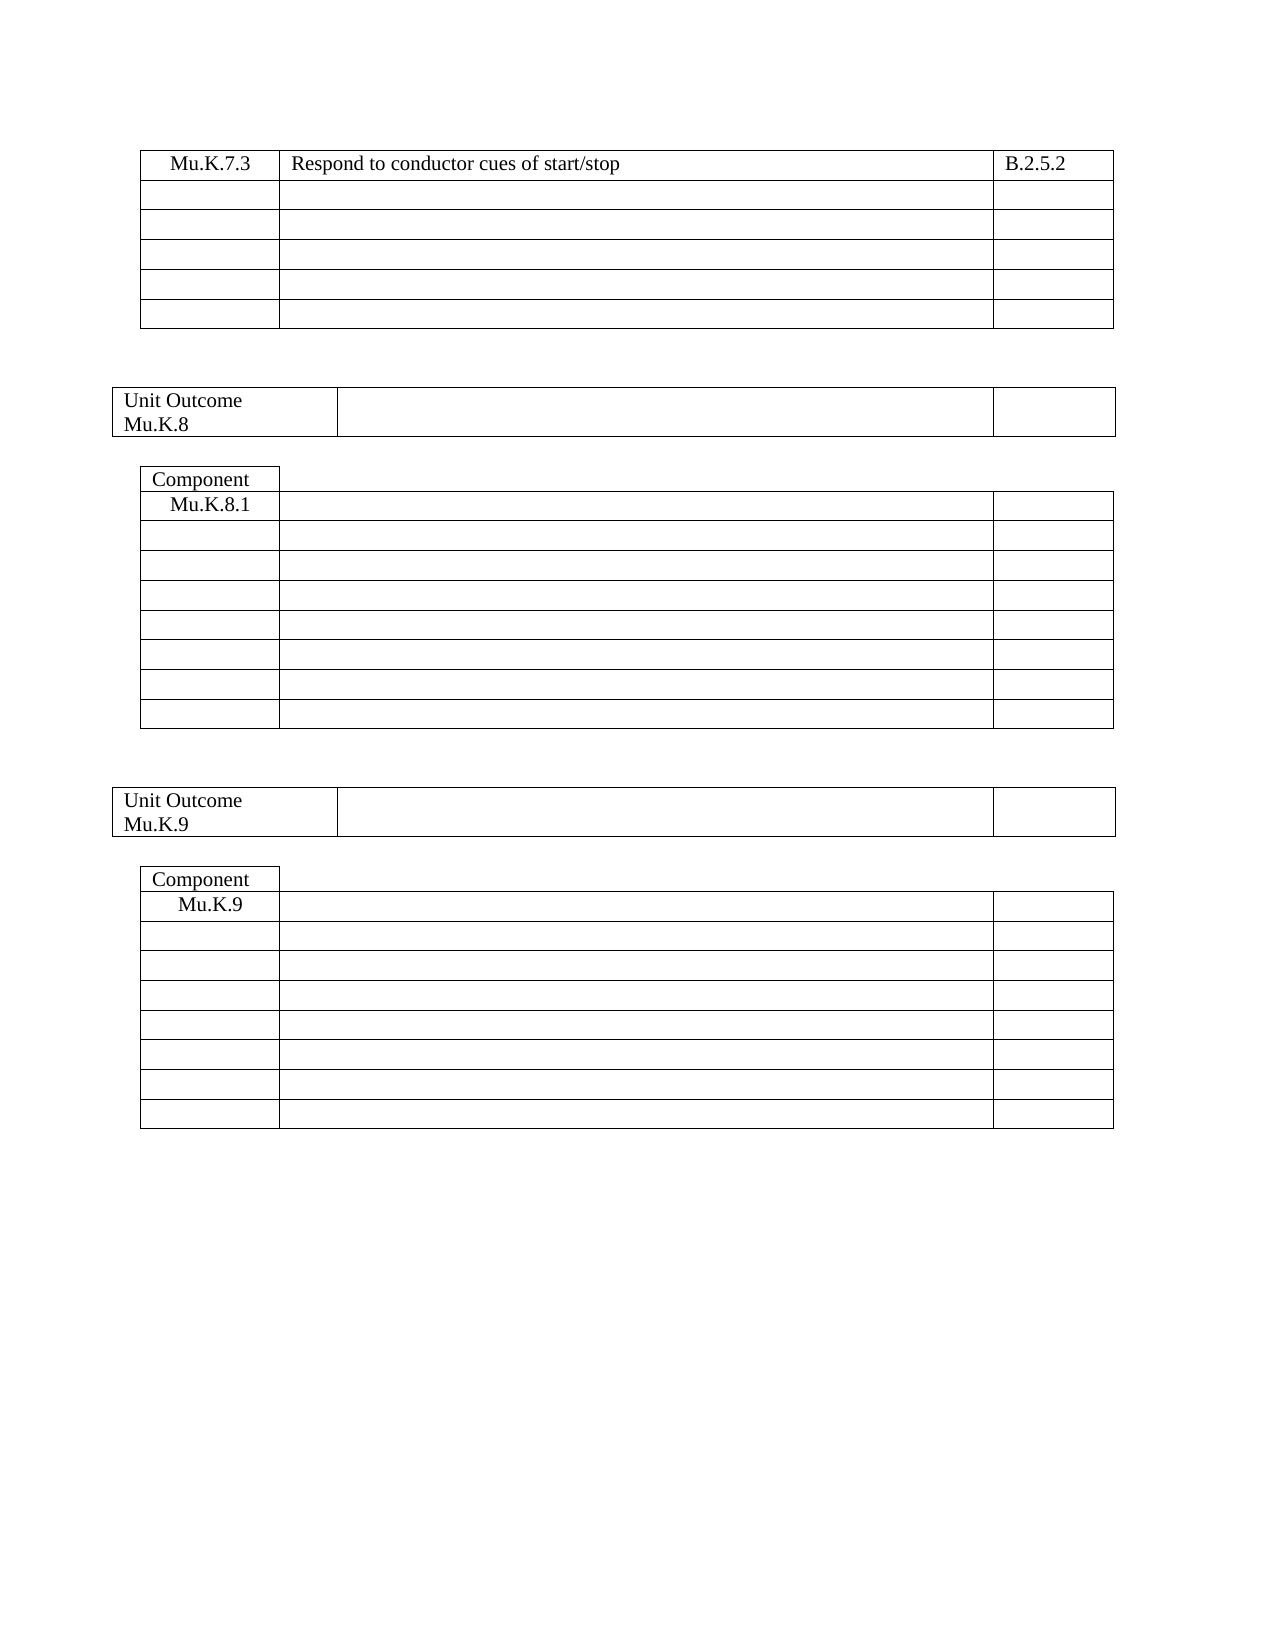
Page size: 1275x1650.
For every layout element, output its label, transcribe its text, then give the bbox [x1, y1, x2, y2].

table_cell [280, 1011, 993, 1039]
table_header [338, 388, 993, 436]
table_cell [141, 210, 279, 239]
table_cell [280, 700, 993, 728]
table_cell B.2.5.2 [994, 151, 1113, 180]
table_cell [280, 981, 993, 1009]
table_cell [280, 240, 993, 269]
table_cell [994, 670, 1113, 698]
table_cell [280, 210, 993, 239]
table_cell [141, 240, 279, 269]
table_header [338, 788, 993, 836]
table_header [994, 788, 1115, 836]
table_cell [280, 922, 993, 950]
table_cell [141, 551, 279, 580]
table_header Component [141, 867, 279, 891]
table_cell Mu.K.8.1 [141, 492, 279, 520]
table_cell [280, 670, 993, 698]
table_cell [994, 981, 1113, 1009]
table_cell [280, 611, 993, 639]
table_cell [141, 1070, 279, 1099]
table_cell [141, 270, 279, 298]
table_cell [141, 981, 279, 1009]
table_cell [994, 1100, 1113, 1128]
table_cell [141, 670, 279, 698]
table_cell [280, 581, 993, 609]
table_cell Mu.K.9 [141, 892, 279, 921]
table_cell [280, 300, 993, 328]
table_cell [280, 640, 993, 669]
table_cell Respond to conductor cues of start/stop [280, 151, 993, 180]
table_cell [141, 521, 279, 550]
table_cell [994, 1040, 1113, 1069]
table_header Unit Outcome Mu.K.8 [113, 388, 337, 436]
table_cell [280, 1040, 993, 1069]
table_cell [280, 521, 993, 550]
table_cell [141, 640, 279, 669]
table_cell [141, 1011, 279, 1039]
table_cell [994, 700, 1113, 728]
table_cell [280, 492, 993, 520]
table_cell [994, 240, 1113, 269]
table_cell [994, 551, 1113, 580]
table_cell [994, 1011, 1113, 1039]
table_cell [280, 270, 993, 298]
table_cell [280, 1100, 993, 1128]
table_cell [280, 1070, 993, 1099]
table_cell [994, 210, 1113, 239]
table_cell [141, 1040, 279, 1069]
table_cell [994, 922, 1113, 950]
table_cell [994, 951, 1113, 980]
table_cell [994, 300, 1113, 328]
table_cell [994, 892, 1113, 921]
table_cell [994, 581, 1113, 609]
table_header Component [141, 467, 279, 491]
table_cell [141, 922, 279, 950]
table_cell [141, 1100, 279, 1128]
table_cell [141, 611, 279, 639]
table_header [994, 388, 1115, 436]
table_cell [994, 181, 1113, 209]
table_header Unit Outcome Mu.K.9 [113, 788, 337, 836]
table_cell [141, 300, 279, 328]
table_cell [994, 611, 1113, 639]
table_cell [994, 492, 1113, 520]
table_cell [141, 581, 279, 609]
table_cell [280, 181, 993, 209]
table_cell [994, 521, 1113, 550]
table_cell [994, 270, 1113, 298]
table_cell [280, 892, 993, 921]
table_cell [994, 1070, 1113, 1099]
table_cell Mu.K.7.3 [141, 151, 279, 180]
table_cell [141, 951, 279, 980]
table_cell [280, 951, 993, 980]
table_cell [994, 640, 1113, 669]
table_cell [141, 700, 279, 728]
table_cell [280, 551, 993, 580]
table_cell [141, 181, 279, 209]
